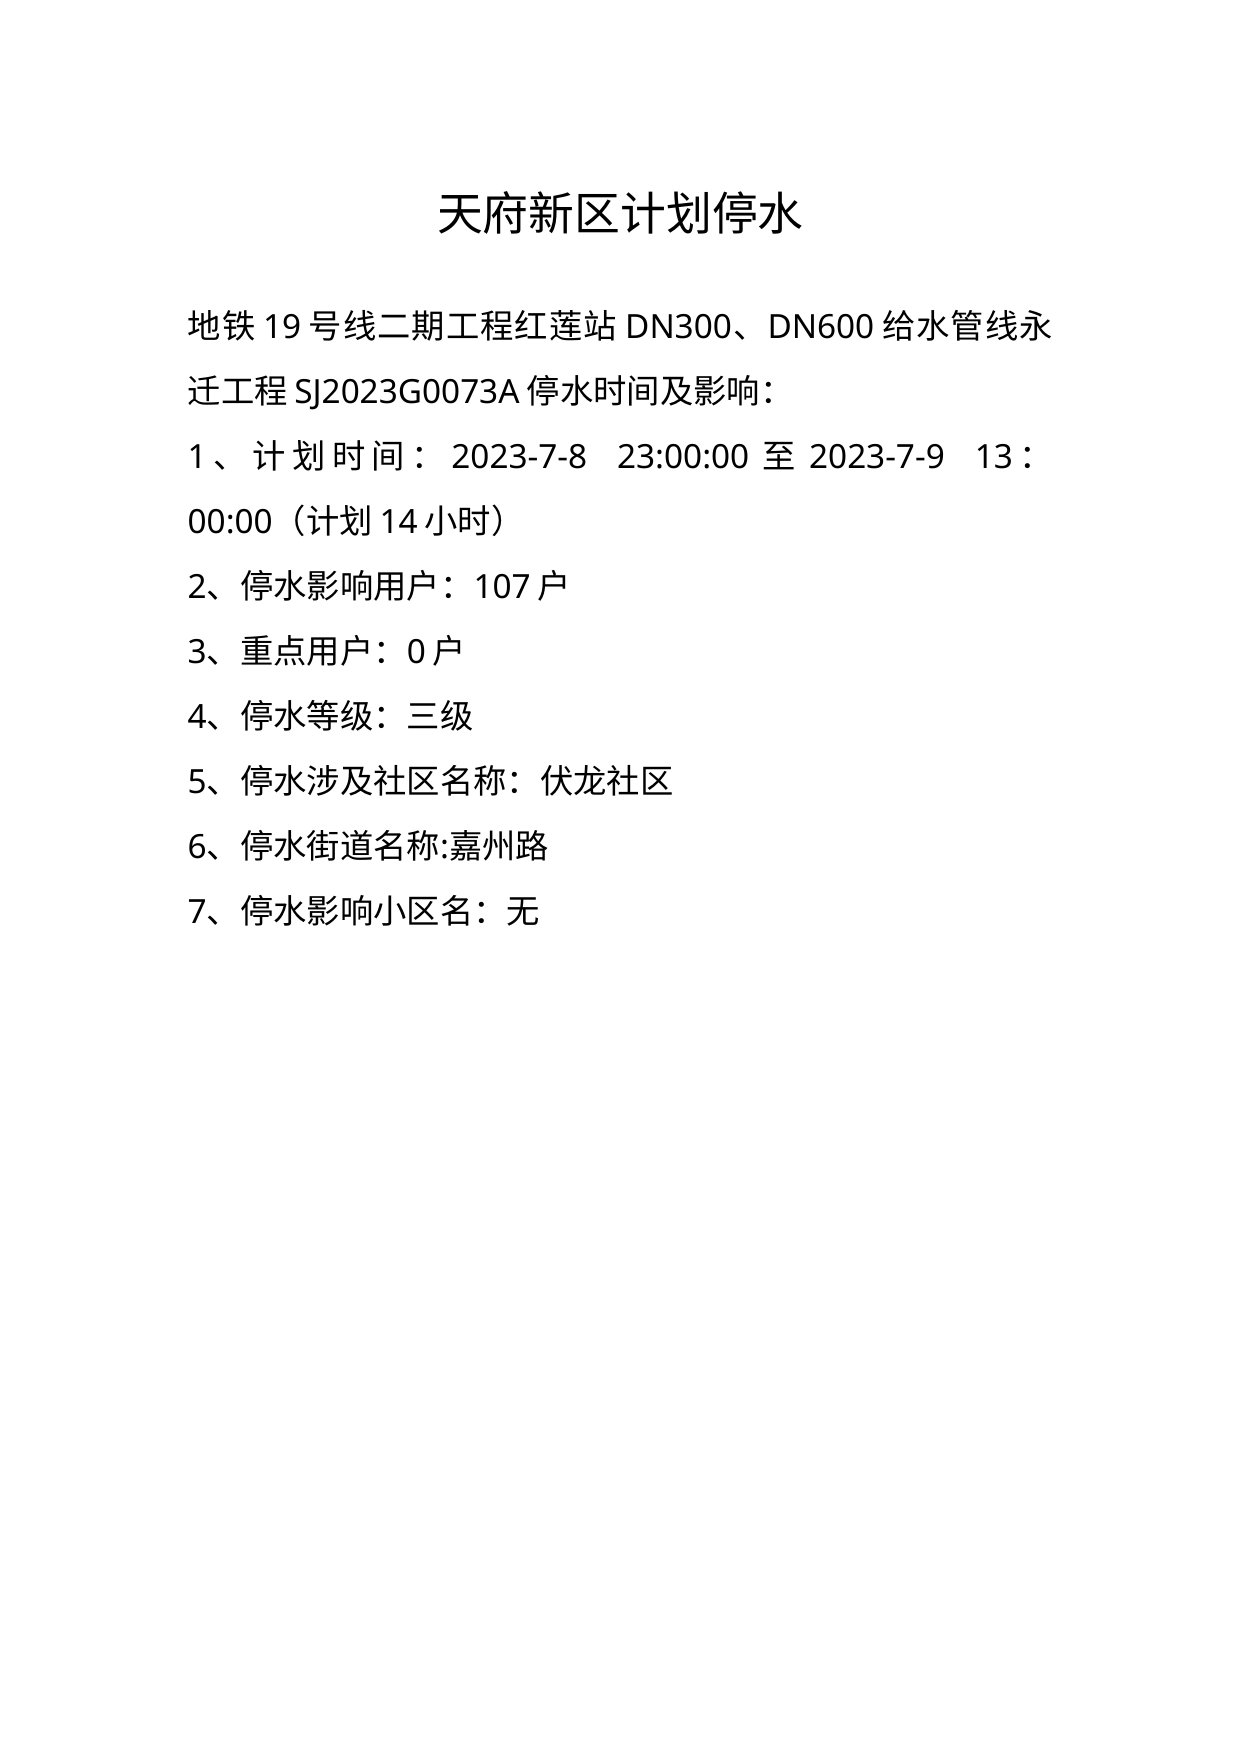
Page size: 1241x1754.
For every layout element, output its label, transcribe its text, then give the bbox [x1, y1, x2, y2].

text 6、停水街道名称:嘉州路 [187, 812, 1053, 877]
text 3、重点用户：0户 [187, 617, 1053, 682]
text 4、停水等级：三级 [187, 682, 1053, 747]
text 1、计划时间：2023-7-8 23:00:00至2023-7-9 13：00:00（计划14小时） [187, 422, 1053, 552]
text 2、停水影响用户：107户 [187, 552, 1053, 617]
text 5、停水涉及社区名称：伏龙社区 [187, 747, 1053, 812]
text 7、停水影响小区名：无 [187, 877, 1053, 942]
text 天府新区计划停水 [187, 162, 1053, 259]
text 地铁19号线二期工程红莲站DN300、DN600给水管线永迁工程SJ2023G0073A停水时间及影响： [187, 292, 1053, 422]
